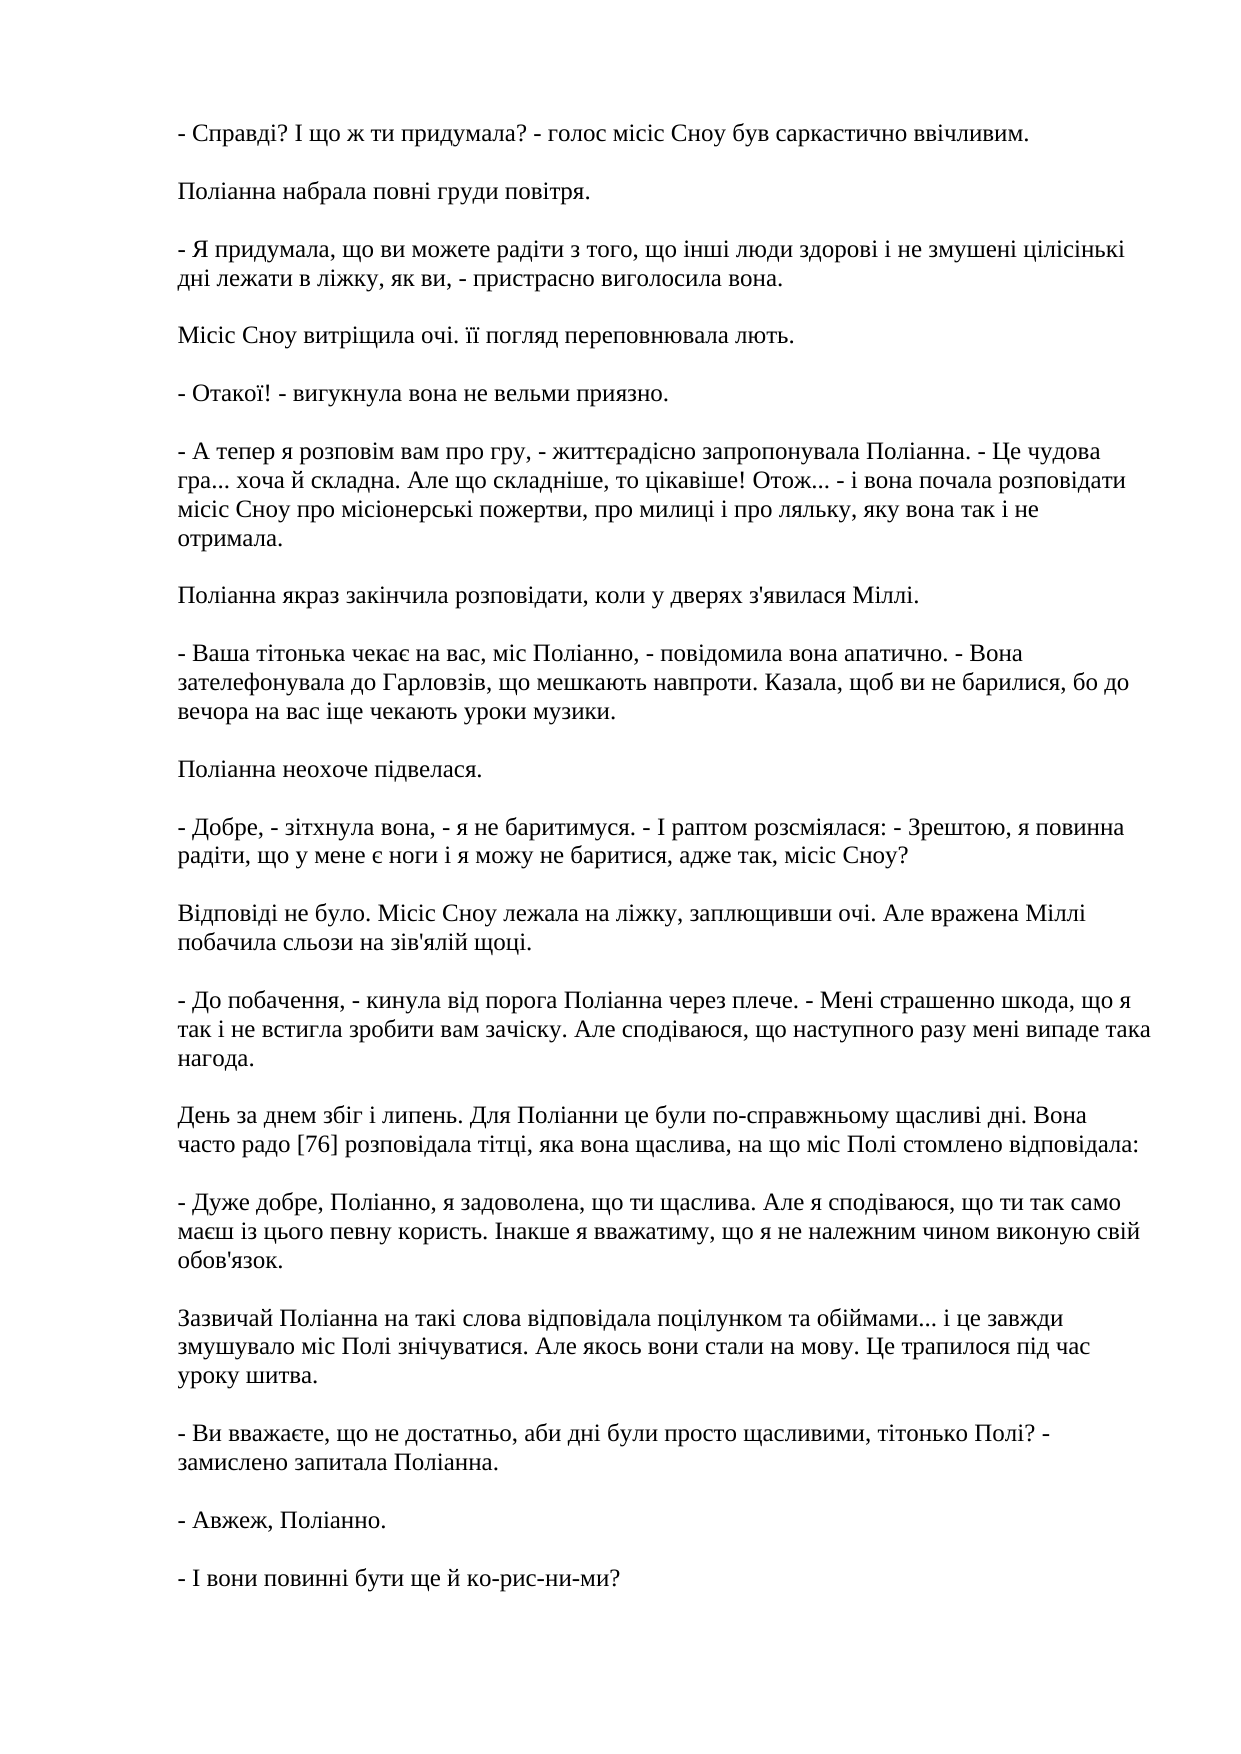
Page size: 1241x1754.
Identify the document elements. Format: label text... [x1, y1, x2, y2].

text - Справді? І що ж ти придумала? - голос місіс Сноу був саркастично ввічливим. [177, 118, 1152, 147]
text Поліанна якраз закінчила розповідати, коли у дверях з'явилася Міллі. [177, 581, 1152, 609]
text - Отакої! - вигукнула вона не вельми приязно. [177, 378, 1152, 407]
text Відповіді не було. Місіс Сноу лежала на ліжку, заплющивши очі. Але вражена Міллі побачила сльози на зів'ялій щоці. [177, 898, 1152, 956]
text - Ваша тітонька чекає на вас, міс Поліанно, - повідомила вона апатично. - Вона зателефонувала до Гарловзів, що мешкають навпроти. Казала, щоб ви не барилися, бо до вечора на вас іще чекають уроки музики. [177, 638, 1152, 725]
text - Добре, - зітхнула вона, - я не баритимуся. - І раптом розсміялася: - Зрештою, я повинна радіти, що у мене є ноги і я можу не баритися, адже так, місіс Сноу? [177, 812, 1152, 869]
text - Ви вважаєте, що не достатньо, аби дні були просто щасливими, тітонько Полі? - замислено запитала Поліанна. [177, 1418, 1152, 1476]
text - До побачення, - кинула від порога Поліанна через плече. - Мені страшенно шкода, що я так і не встигла зробити вам зачіску. Але сподіваюся, що наступного разу мені випаде така нагода. [177, 985, 1152, 1071]
text Місіс Сноу витріщила очі. її погляд переповнювала лють. [177, 321, 1152, 349]
text - Авжеж, Поліанно. [177, 1505, 1152, 1533]
text Поліанна набрала повні груди повітря. [177, 176, 1152, 205]
text Зазвичай Поліанна на такі слова відповідала поцілунком та обіймами... і це завжди змушувало міс Полі знічуватися. Але якось вони стали на мову. Це трапилося під час уроку шитва. [177, 1303, 1152, 1389]
text - Дуже добре, Поліанно, я задоволена, що ти щаслива. Але я сподіваюся, що ти так само маєш із цього певну користь. Інакше я вважатиму, що я не належним чином виконую свій обов'язок. [177, 1187, 1152, 1273]
text - Я придумала, що ви можете радіти з того, що інші люди здорові і не змушені цілісінькі дні лежати в ліжку, як ви, - пристрасно виголосила вона. [177, 234, 1152, 291]
text - І вони повинні бути ще й ко-рис-ни-ми? [177, 1563, 1152, 1591]
text - А тепер я розповім вам про гру, - життєрадісно запропонувала Поліанна. - Це чудова гра... хоча й складна. Але що складніше, то цікавіше! Отож... - і вона почала розповідати місіс Сноу про місіонерські пожертви, про милиці і про ляльку, яку вона так і не отримала. [177, 436, 1152, 551]
text Поліанна неохоче підвелася. [177, 754, 1152, 783]
text День за днем збіг і липень. Для Поліанни це були по-справжньому щасливі дні. Вона часто радо [76] розповідала тітці, яка вона щаслива, на що міс Полі стомлено відповідала: [177, 1101, 1152, 1158]
